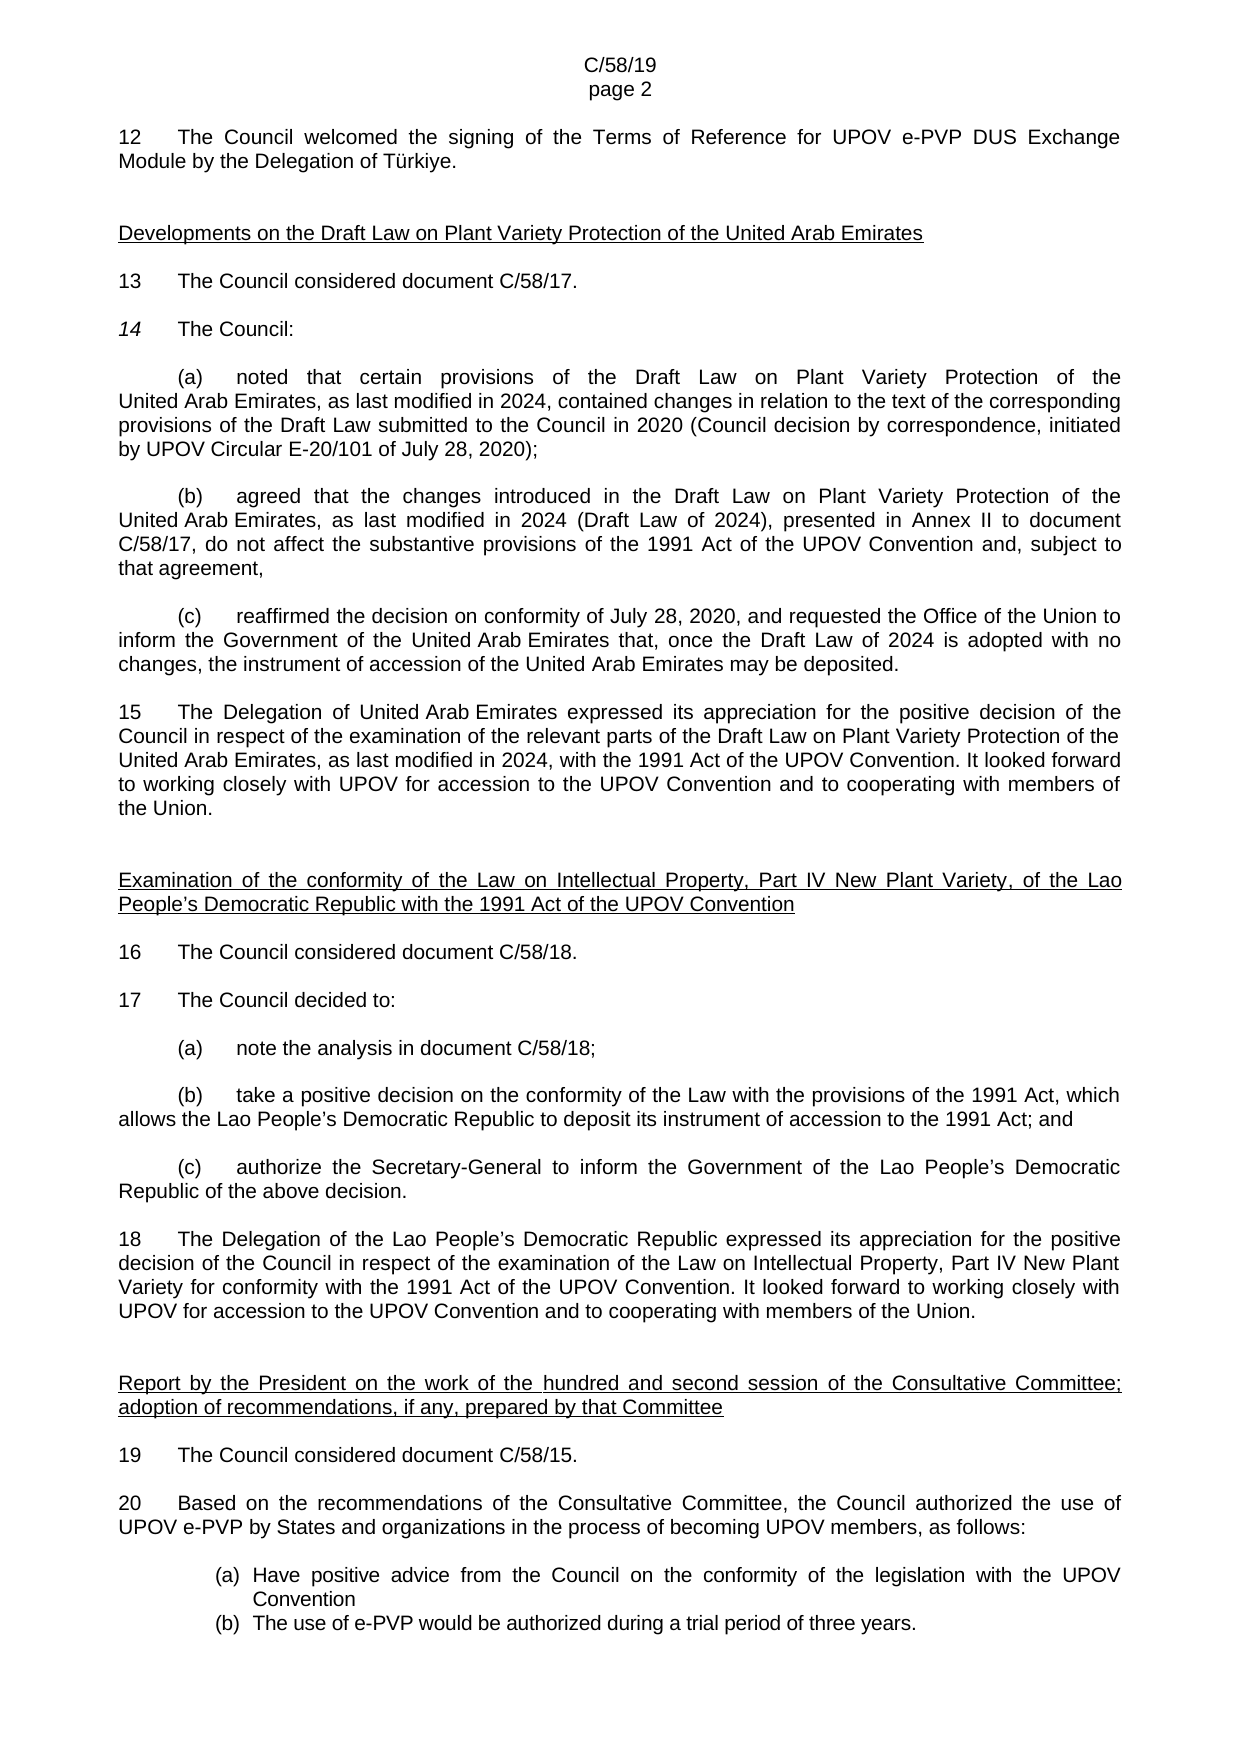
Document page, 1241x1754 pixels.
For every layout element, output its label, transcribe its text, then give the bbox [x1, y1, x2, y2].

text The Council considered document C/58/18. [118, 939, 1122, 963]
text Developments on the Draft Law on Plant Variety Protection of the United Arab Emirates [118, 221, 1122, 245]
list The use of e-PVP would be authorized during a trial period of three years. [215, 1610, 1122, 1634]
text (b) agreed that the changes introduced in the Draft Law on Plant Variety Protection of the United Arab Emirates, as last modified in 2024 (Draft Law of 2024), presented in Annex II to document C/58/17, do not affect the substantive provisions of the 1991 Act of the UPOV Convention and, subject to that agreement, [118, 484, 1122, 580]
list Have positive advice from the Council on the conformity of the legislation with the UPOV Convention [215, 1562, 1122, 1610]
text The Council welcomed the signing of the Terms of Reference for UPOV e-PVP DUS Exchange Module by the Delegation of Türkiye. [118, 125, 1122, 173]
text The Council considered document C/58/15. [118, 1443, 1122, 1467]
text Examination of the conformity of the Law on Intellectual Property, Part IV New Plant Variety, of the Lao People’s Democratic Republic with the 1991 Act of the UPOV Convention [118, 890, 1122, 916]
text Based on the recommendations of the Consultative Committee, the Council authorized the use of UPOV e-PVP by States and organizations in the process of becoming UPOV members, as follows: [118, 1491, 1122, 1538]
text (a) note the analysis in document C/58/18; [118, 1035, 1122, 1059]
text The Council: [118, 317, 1122, 341]
text Report by the President on the work of the hundred and second session of the Consultative Committee; adoption of recommendations, if any, prepared by that Committee [118, 1371, 1122, 1392]
text The Delegation of the Lao People’s Democratic Republic expressed its appreciation for the positive decision of the Council in respect of the examination of the Law on Intellectual Property, Part IV New Plant Variety for conformity with the 1991 Act of the UPOV Convention. It looked forward to working closely with UPOV for accession to the UPOV Convention and to cooperating with members of the Union. [118, 1227, 1122, 1323]
text Report by the President on the work of the hundred and second session of the Consultative Committee; adoption of recommendations, if any, prepared by that Committee [118, 1393, 1122, 1419]
text The Council considered document C/58/17. [118, 269, 1122, 293]
text The Council decided to: [118, 987, 1122, 1011]
text (c) reaffirmed the decision on conformity of July 28, 2020, and requested the Office of the Union to inform the Government of the United Arab Emirates that, once the Draft Law of 2024 is adopted with no changes, the instrument of accession of the United Arab Emirates may be deposited. [118, 604, 1122, 676]
text (b) take a positive decision on the conformity of the Law with the provisions of the 1991 Act, which allows the Lao People’s Democratic Republic to deposit its instrument of accession to the 1991 Act; and [118, 1083, 1122, 1131]
text (a) noted that certain provisions of the Draft Law on Plant Variety Protection of the United Arab Emirates, as last modified in 2024, contained changes in relation to the text of the corresponding provisions of the Draft Law submitted to the Council in 2020 (Council decision by correspondence, initiated by UPOV Circular E-20/101 of July 28, 2020); [118, 364, 1122, 460]
text Examination of the conformity of the Law on Intellectual Property, Part IV New Plant Variety, of the Lao People’s Democratic Republic with the 1991 Act of the UPOV Convention [118, 868, 1122, 889]
text (c) authorize the Secretary-General to inform the Government of the Lao People’s Democratic Republic of the above decision. [118, 1155, 1122, 1203]
text The Delegation of United Arab Emirates expressed its appreciation for the positive decision of the Council in respect of the examination of the relevant parts of the Draft Law on Plant Variety Protection of the United Arab Emirates, as last modified in 2024, with the 1991 Act of the UPOV Convention. It looked forward to working closely with UPOV for accession to the UPOV Convention and to cooperating with members of the Union. [118, 700, 1122, 820]
